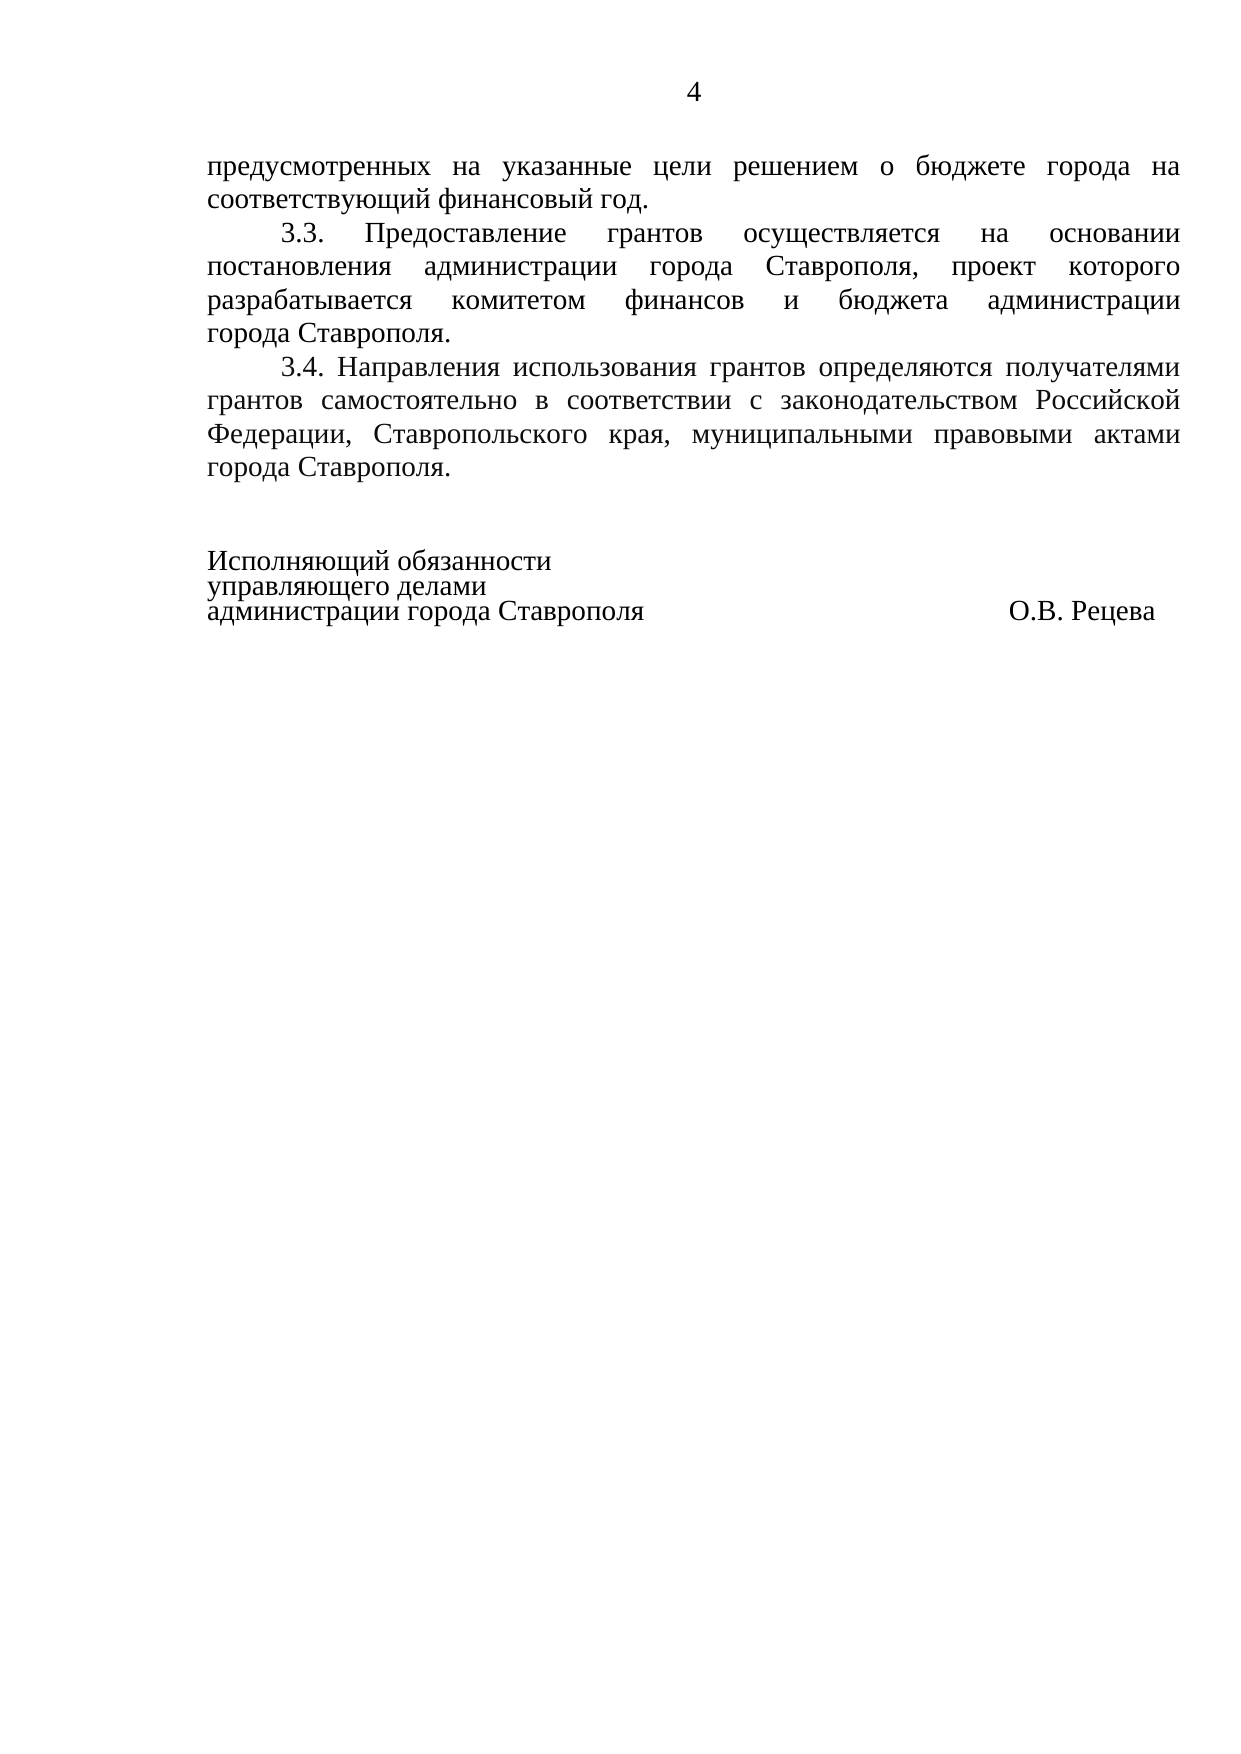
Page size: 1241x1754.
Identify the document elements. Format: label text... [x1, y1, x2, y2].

text 3.4. Направления использования грантов определяются получателями грантов самостоятельно в соответствии с законодательством Российской Федерации, Ставропольского края, муниципальными правовыми актами города Ставрополя. [207, 349, 1181, 483]
text Исполняющий обязанности [207, 550, 1181, 575]
text 3.3. Предоставление грантов осуществляется на основании постановления администрации города Ставрополя, проект которого разрабатывается комитетом финансов и бюджета администрации города Ставрополя. [207, 215, 1181, 349]
text управляющего делами [207, 575, 1181, 600]
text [207, 148, 1181, 215]
text администрации города Ставрополя О.В. Рецева [207, 600, 1181, 625]
